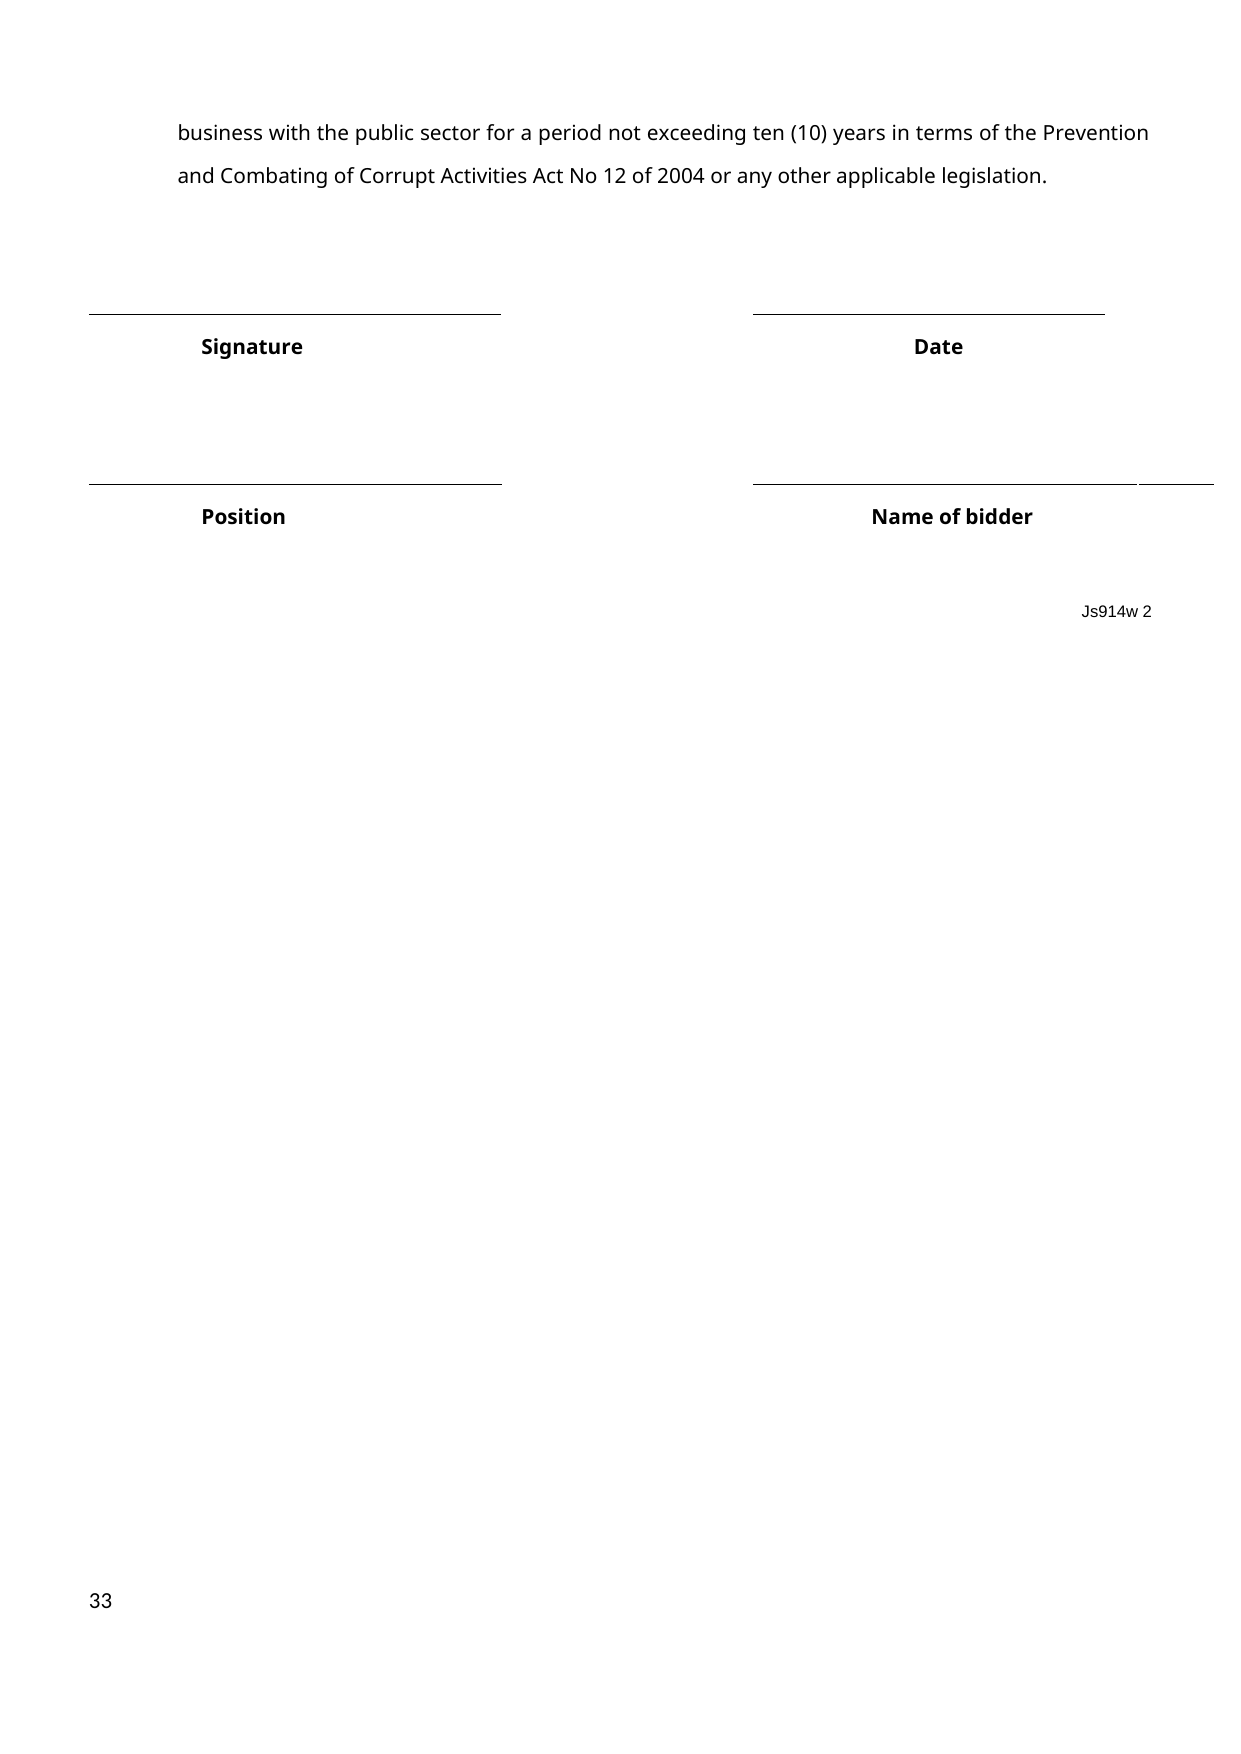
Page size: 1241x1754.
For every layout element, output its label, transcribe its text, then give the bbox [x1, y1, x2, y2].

text Js914w 2 [132, 602, 1152, 621]
text Position Name of bidder [145, 502, 1152, 530]
text Signature Date [145, 332, 1152, 360]
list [96, 118, 1152, 189]
